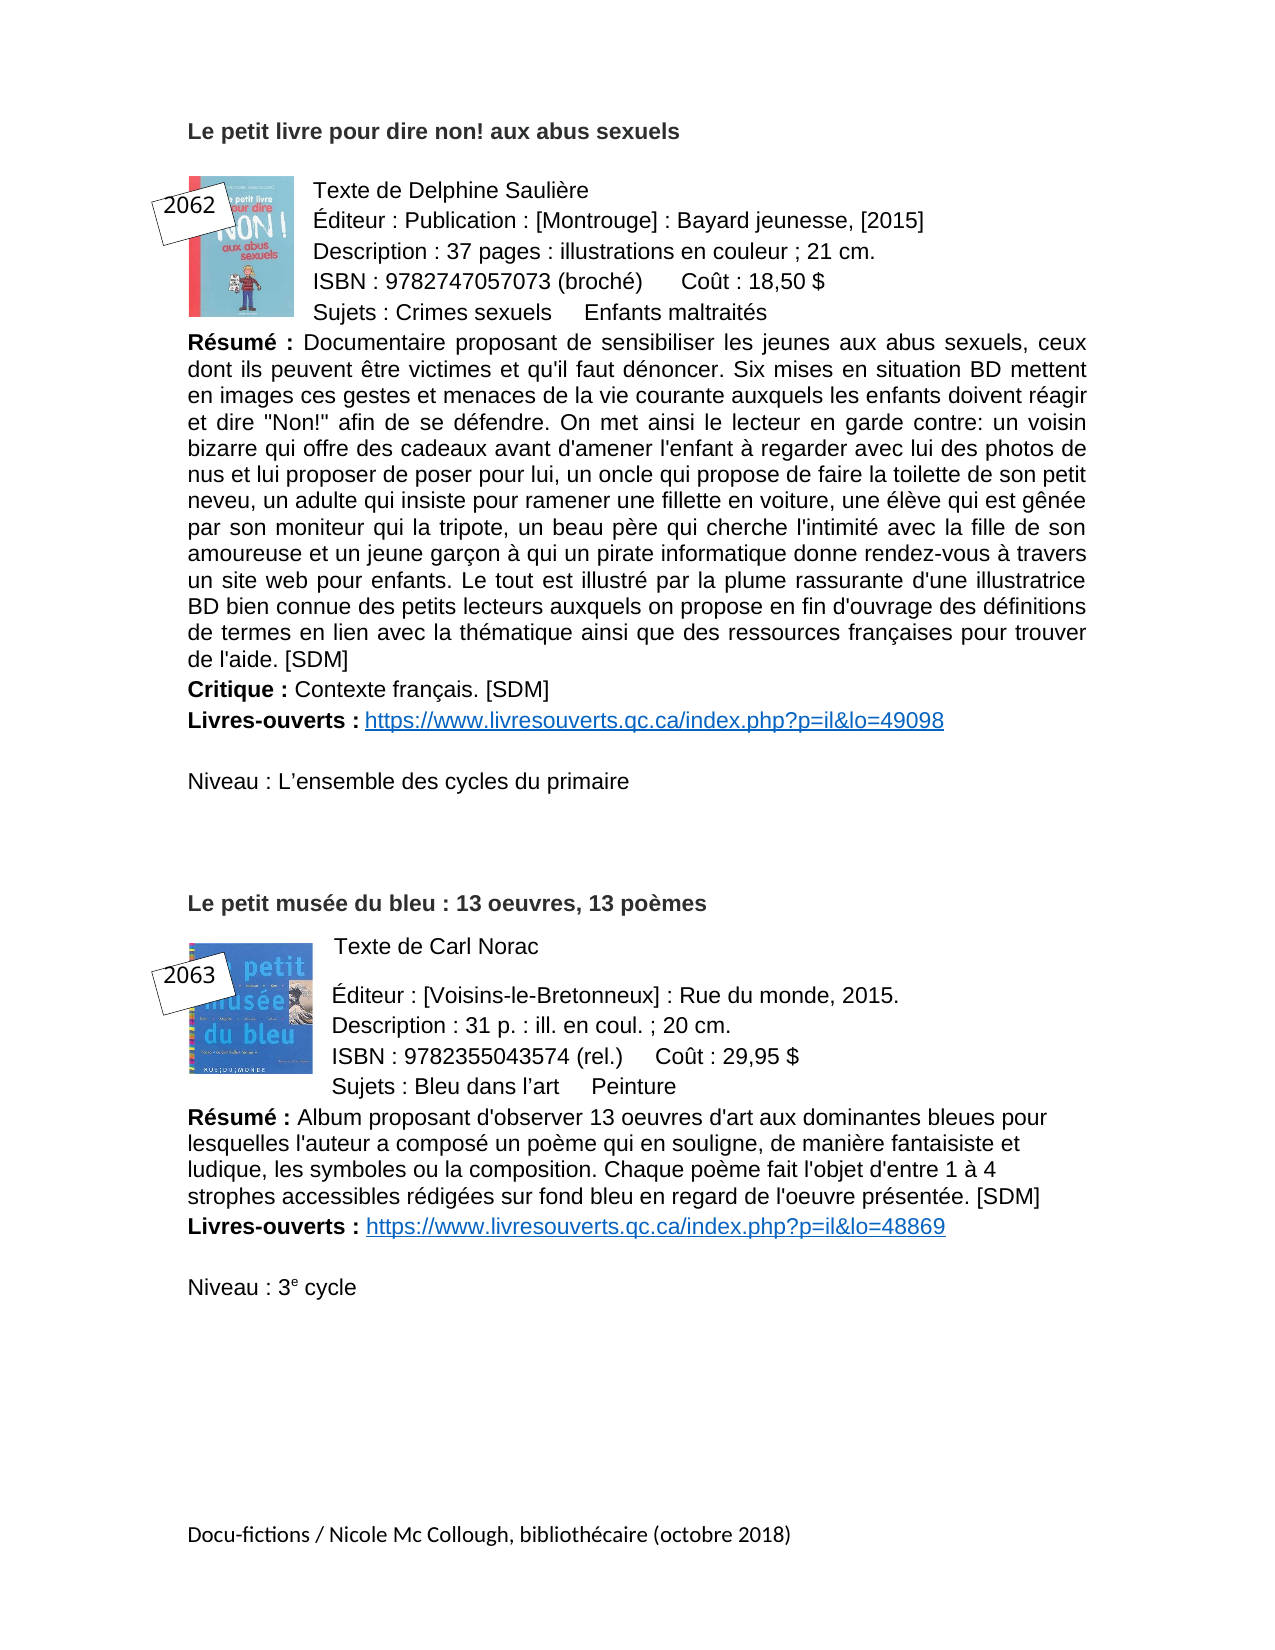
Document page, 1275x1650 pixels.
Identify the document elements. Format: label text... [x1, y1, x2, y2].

text Livres-ouverts : https://www.livresouverts.qc.ca/index.php?p=il&lo=49098 [187, 707, 1087, 733]
text Éditeur : Publication : [Montrouge] : Bayard jeunesse, [2015] [294, 207, 1087, 234]
text Éditeur : [Voisins-le-Bretonneux] : Rue du monde, 2015. [313, 982, 1087, 1008]
text Résumé : Documentaire proposant de sensibiliser les jeunes aux abus sexuels, ceux dont ils peuvent être victimes et qu'il faut dénoncer. Six mises en situation BD mettent en images ces gestes et menaces de la vie courante auxquels les enfants doivent réagir et dire "Non!" afin de se défendre. On met ainsi le lecteur en garde contre: un voisin bizarre qui offre des cadeaux avant d'amener l'enfant à regarder avec lui des photos de nus et lui proposer de poser pour lui, un oncle qui propose de faire la toilette de son petit neveu, un adulte qui insiste pour ramener une fillette en voiture, une élève qui est gênée par son moniteur qui la tripote, un beau père qui cherche l'intimité avec la fille de son amoureuse et un jeune garçon à qui un pirate informatique donne rendez-vous à travers un site web pour enfants. Le tout est illustré par la plume rassurante d'une illustratrice BD bien connue des petits lecteurs auxquels on propose en fin d'ouvrage des définitions de termes en lien avec la thématique ainsi que des ressources françaises pour trouver de l'aide. [SDM] [187, 329, 1087, 672]
text Le petit livre pour dire non! aux abus sexuels [187, 118, 1087, 144]
text Niveau : L’ensemble des cycles du primaire [187, 768, 1087, 794]
text Le petit musée du bleu : 13 oeuvres, 13 poèmes [187, 890, 1087, 916]
text Texte de Delphine Saulière [294, 177, 1087, 203]
text Description : 37 pages : illustrations en couleur ; 21 cm. [294, 238, 1087, 264]
text Résumé : Album proposant d'observer 13 oeuvres d'art aux dominantes bleues pour lesquelles l'auteur a composé un poème qui en souligne, de manière fantaisiste et ludique, les symboles ou la composition. Chaque poème fait l'objet d'entre 1 à 4 strophes accessibles rédigées sur fond bleu en regard de l'oeuvre présentée. [SDM] [187, 1104, 1087, 1209]
text Critique : Contexte français. [SDM] [187, 676, 1087, 702]
text Texte de Carl Norac [187, 933, 1087, 977]
text Sujets : Crimes sexuels Enfants maltraités [187, 299, 1087, 325]
text Sujets : Bleu dans l’art Peinture [187, 1073, 1087, 1099]
text ISBN : 9782355043574 (rel.) Coût : 29,95 $ [313, 1043, 1087, 1069]
text Description : 31 p. : ill. en coul. ; 20 cm. [313, 1012, 1087, 1038]
text Niveau : 3e cycle [187, 1274, 1087, 1301]
text ISBN : 9782747057073 (broché) Coût : 18,50 $ [294, 268, 1087, 295]
picture [187, 943, 313, 1072]
text Livres-ouverts : https://www.livresouverts.qc.ca/index.php?p=il&lo=48869 [187, 1213, 1087, 1240]
picture [187, 176, 294, 314]
